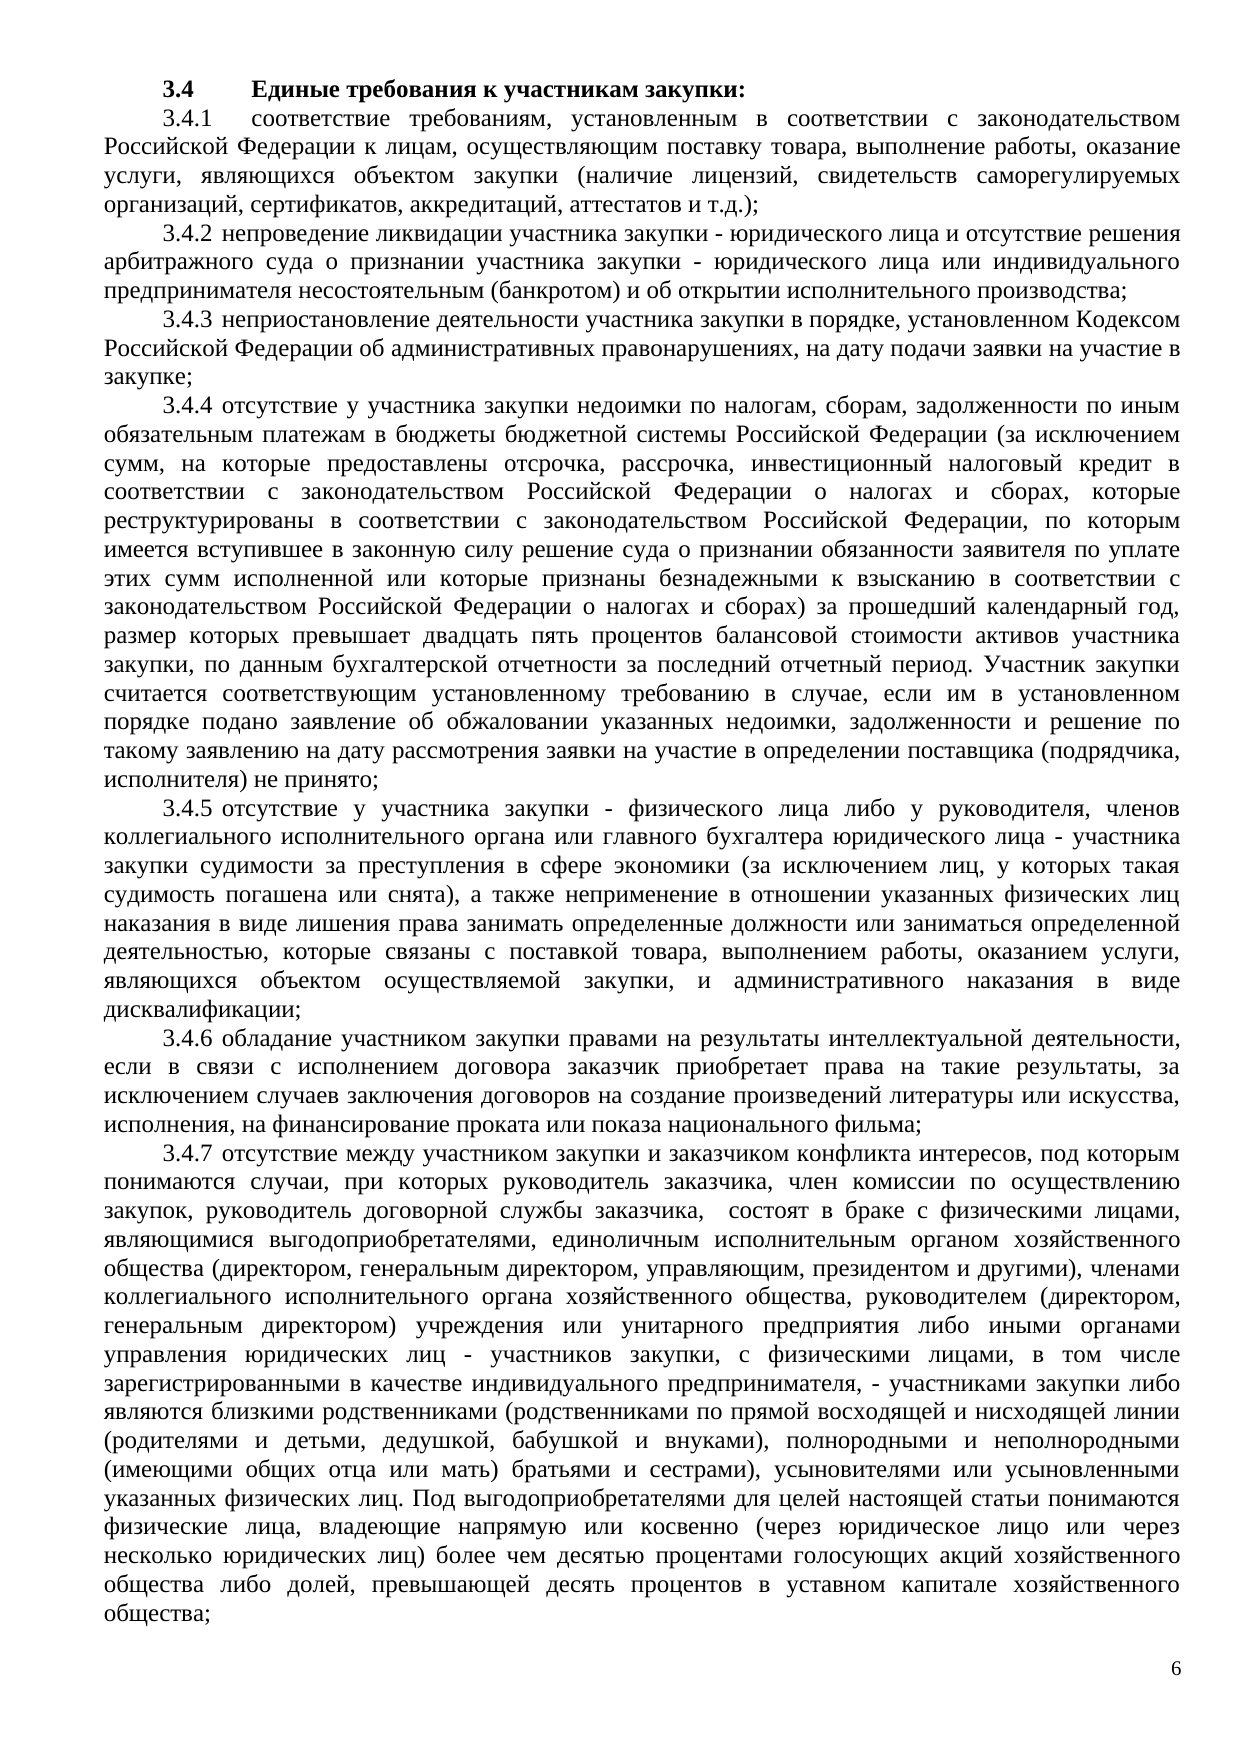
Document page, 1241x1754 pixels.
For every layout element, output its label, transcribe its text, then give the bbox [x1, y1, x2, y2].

list отсутствие у участника закупки - физического лица либо у руководителя, членов коллегиального исполнительного органа или главного бухгалтера юридического лица - участника закупки судимости за преступления в сфере экономики (за исключением лиц, у которых такая судимость погашена или снята), а также неприменение в отношении указанных физических лиц наказания в виде лишения права занимать определенные должности или заниматься определенной деятельностью, которые связаны с поставкой товара, выполнением работы, оказанием услуги, являющихся объектом осуществляемой закупки, и административного наказания в виде дисквалификации; [103, 793, 1181, 1023]
list Единые требования к участникам закупки: [103, 74, 1181, 103]
list отсутствие у участника закупки недоимки по налогам, сборам, задолженности по иным обязательным платежам в бюджеты бюджетной системы Российской Федерации (за исключением сумм, на которые предоставлены отсрочка, рассрочка, инвестиционный налоговый кредит в соответствии с законодательством Российской Федерации о налогах и сборах, которые реструктурированы в соответствии с законодательством Российской Федерации, по которым имеется вступившее в законную силу решение суда о признании обязанности заявителя по уплате этих сумм исполненной или которые признаны безнадежными к взысканию в соответствии с законодательством Российской Федерации о налогах и сборах) за прошедший календарный год, размер которых превышает двадцать пять процентов балансовой стоимости активов участника закупки, по данным бухгалтерской отчетности за последний отчетный период. Участник закупки считается соответствующим установленному требованию в случае, если им в установленном порядке подано заявление об обжаловании указанных недоимки, задолженности и решение по такому заявлению на дату рассмотрения заявки на участие в определении поставщика (подрядчика, исполнителя) не принято; [103, 390, 1181, 793]
list соответствие требованиям, установленным в соответствии с законодательством Российской Федерации к лицам, осуществляющим поставку товара, выполнение работы, оказание услуги, являющихся объектом закупки (наличие лицензий, свидетельств саморегулируемых организаций, сертификатов, аккредитаций, аттестатов и т.д.); [103, 103, 1181, 218]
list отсутствие между участником закупки и заказчиком конфликта интересов, под которым понимаются случаи, при которых руководитель заказчика, член комиссии по осуществлению закупок, руководитель договорной службы заказчика, состоят в браке с физическими лицами, являющимися выгодоприобретателями, единоличным исполнительным органом хозяйственного общества (директором, генеральным директором, управляющим, президентом и другими), членами коллегиального исполнительного органа хозяйственного общества, руководителем (директором, генеральным директором) учреждения или унитарного предприятия либо иными органами управления юридических лиц - участников закупки, с физическими лицами, в том числе зарегистрированными в качестве индивидуального предпринимателя, - участниками закупки либо являются близкими родственниками (родственниками по прямой восходящей и нисходящей линии (родителями и детьми, дедушкой, бабушкой и внуками), полнородными и неполнородными (имеющими общих отца или мать) братьями и сестрами), усыновителями или усыновленными указанных физических лиц. Под выгодоприобретателями для целей настоящей статьи понимаются физические лица, владеющие напрямую или косвенно (через юридическое лицо или через несколько юридических лиц) более чем десятью процентами голосующих акций хозяйственного общества либо долей, превышающей десять процентов в уставном капитале хозяйственного общества; [103, 1138, 1181, 1626]
list неприостановление деятельности участника закупки в порядке, установленном Кодексом Российской Федерации об административных правонарушениях, на дату подачи заявки на участие в закупке; [103, 304, 1181, 390]
list обладание участником закупки правами на результаты интеллектуальной деятельности, если в связи с исполнением договора заказчик приобретает права на такие результаты, за исключением случаев заключения договоров на создание произведений литературы или искусства, исполнения, на финансирование проката или показа национального фильма; [103, 1023, 1181, 1138]
list непроведение ликвидации участника закупки - юридического лица и отсутствие решения арбитражного суда о признании участника закупки - юридического лица или индивидуального предпринимателя несостоятельным (банкротом) и об открытии исполнительного производства; [103, 218, 1181, 304]
